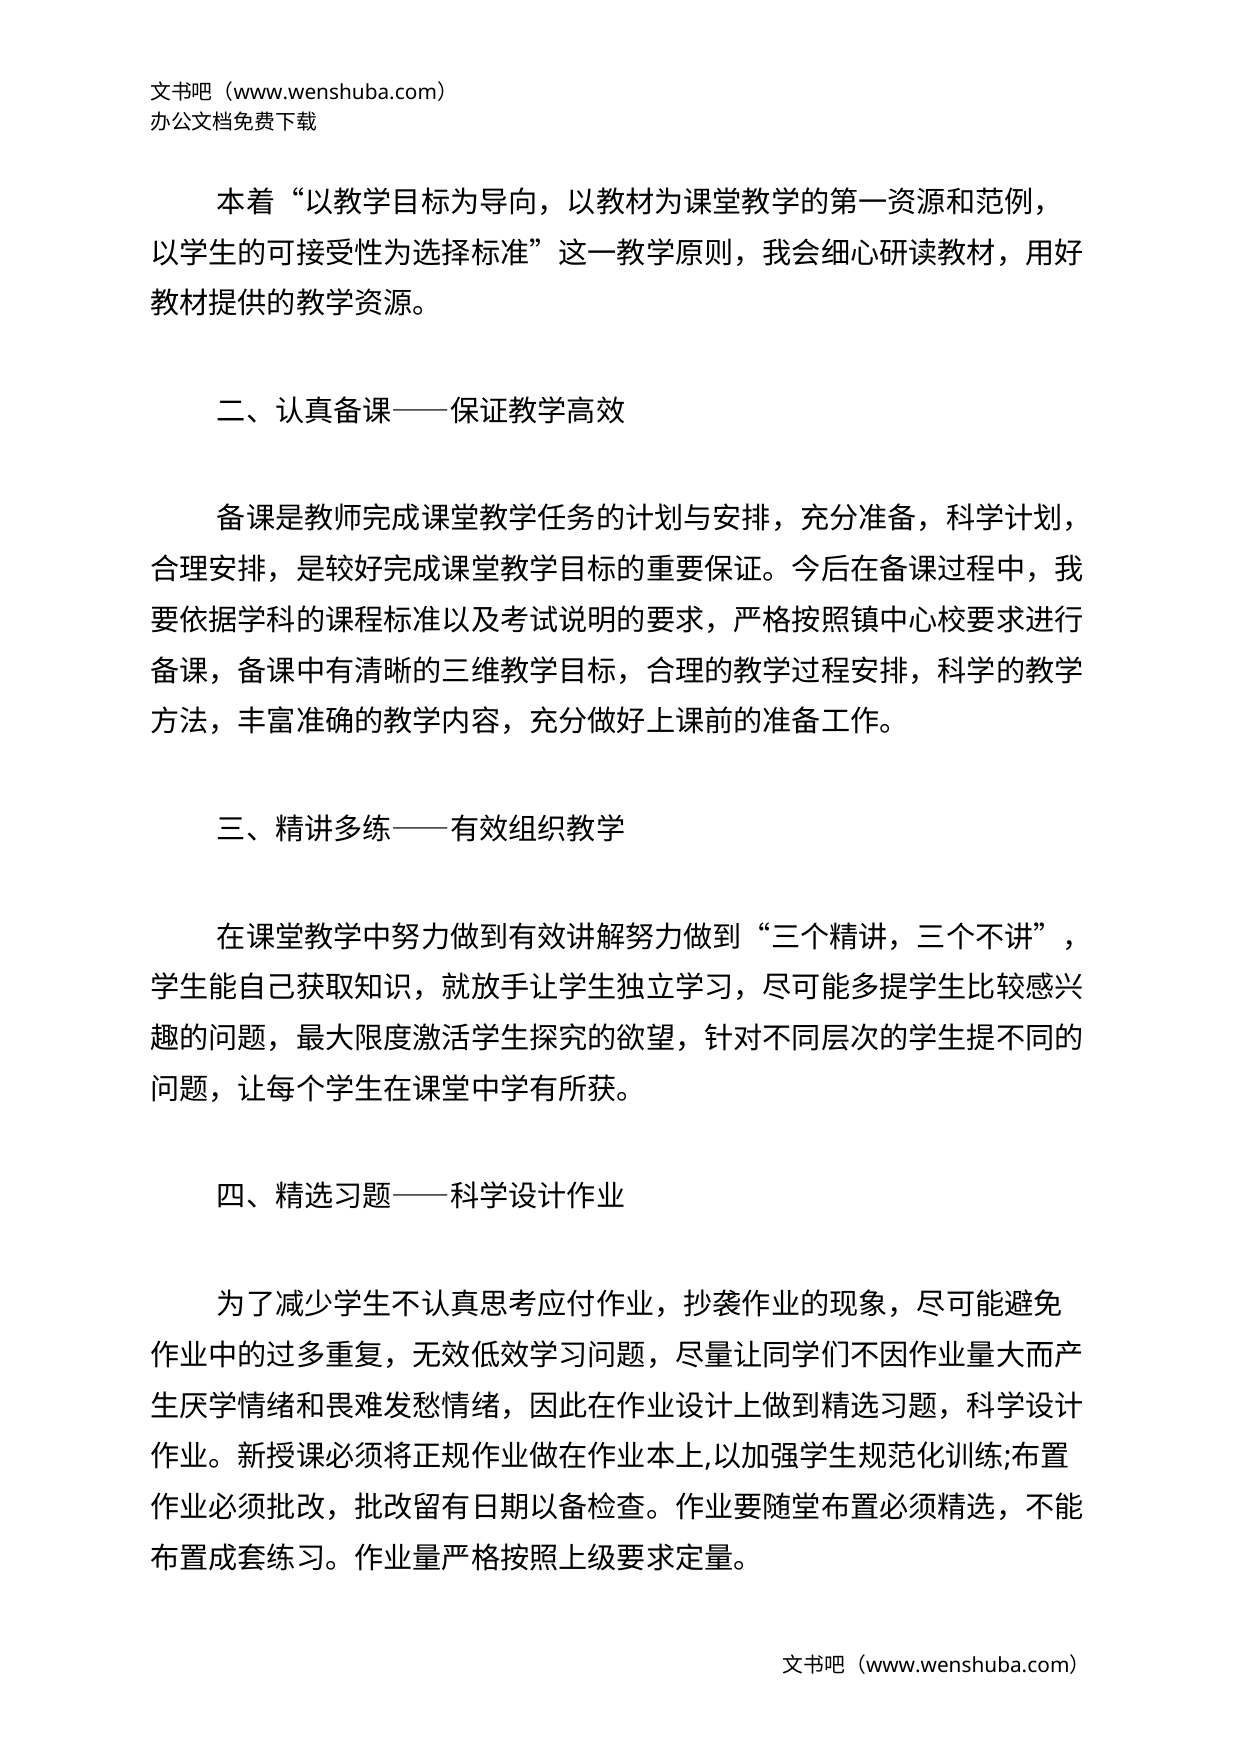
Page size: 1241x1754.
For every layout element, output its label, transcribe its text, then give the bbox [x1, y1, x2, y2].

text 本着“以教学目标为导向，以教材为课堂教学的第一资源和范例，以学生的可接受性为选择标准”这一教学原则，我会细心研读教材，用好教材提供的教学资源。 [150, 178, 1090, 322]
text 为了减少学生不认真思考应付作业，抄袭作业的现象，尽可能避免作业中的过多重复，无效低效学习问题，尽量让同学们不因作业量大而产生厌学情绪和畏难发愁情绪，因此在作业设计上做到精选习题，科学设计作业。新授课必须将正规作业做在作业本上,以加强学生规范化训练;布置作业必须批改，批改留有日期以备检查。作业要随堂布置必须精选，不能布置成套练习。作业量严格按照上级要求定量。 [150, 1281, 1090, 1577]
text 在课堂教学中努力做到有效讲解努力做到“三个精讲，三个不讲”，学生能自己获取知识，就放手让学生独立学习，尽可能多提学生比较感兴趣的问题，最大限度激活学生探究的欲望，针对不同层次的学生提不同的问题，让每个学生在课堂中学有所获。 [150, 913, 1090, 1108]
text 二、认真备课——保证教学高效 [150, 387, 1090, 430]
text 备课是教师完成课堂教学任务的计划与安排，充分准备，科学计划，合理安排，是较好完成课堂教学目标的重要保证。今后在备课过程中，我要依据学科的课程标准以及考试说明的要求，严格按照镇中心校要求进行备课，备课中有清晰的三维教学目标，合理的教学过程安排，科学的教学方法，丰富准确的教学内容，充分做好上课前的准备工作。 [150, 495, 1090, 740]
text 三、精讲多练——有效组织教学 [150, 806, 1090, 848]
text 四、精选习题——科学设计作业 [150, 1173, 1090, 1215]
